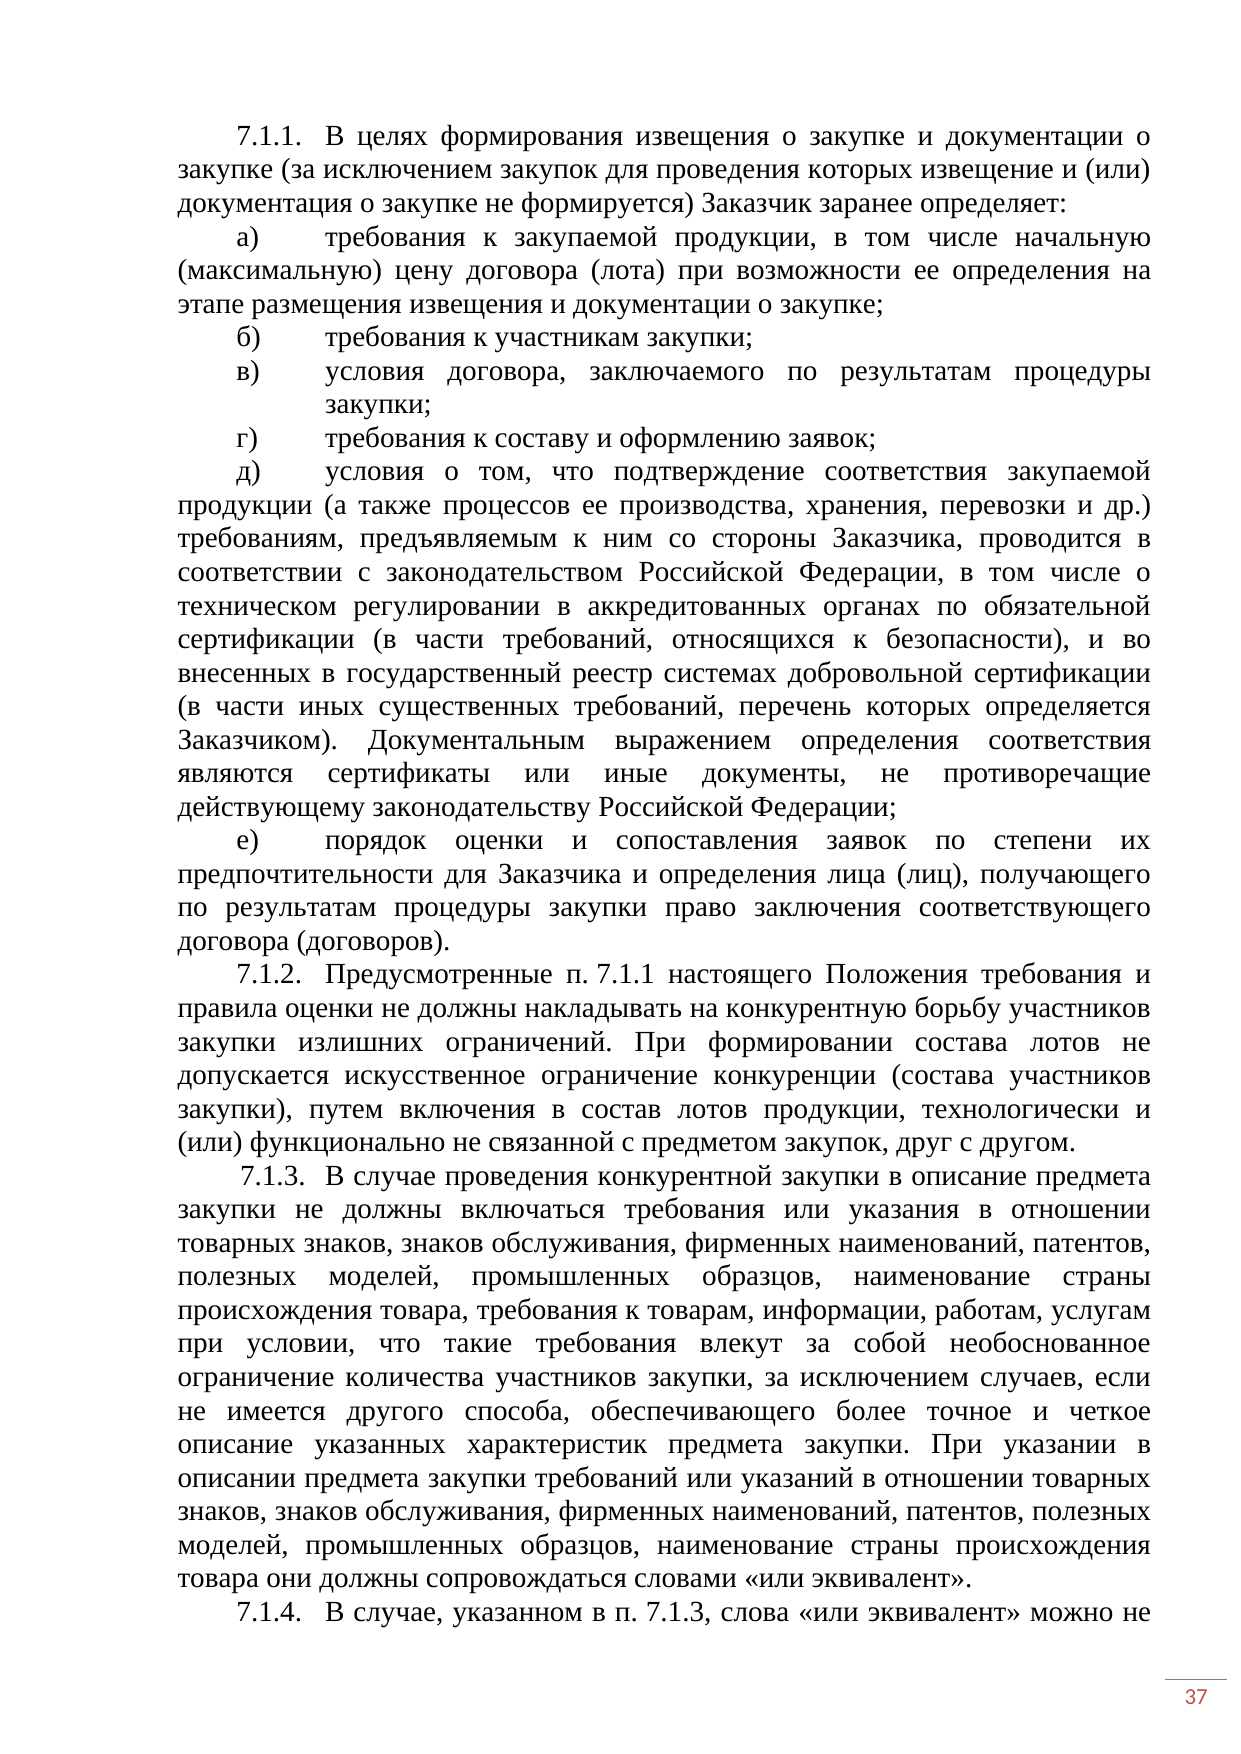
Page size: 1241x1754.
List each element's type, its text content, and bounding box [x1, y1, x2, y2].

list условия о том, что подтверждение соответствия закупаемой продукции (а также процессов ее производства, хранения, перевозки и др.) требованиям, предъявляемым к ним со стороны Заказчика, проводится в соответствии с законодательством Российской Федерации, в том числе о техническом регулировании в аккредитованных органах по обязательной сертификации (в части требований, относящихся к безопасности), и во внесенных в государственный реестр системах добровольной сертификации (в части иных существенных требований, перечень которых определяется Заказчиком). Документальным выражением определения соответствия являются сертификаты или иные документы, не противоречащие действующему законодательству Российской Федерации; [177, 453, 1152, 822]
list порядок оценки и сопоставления заявок по степени их предпочтительности для Заказчика и определения лица (лиц), получающего по результатам процедуры закупки право заключения соответствующего договора (договоров). [177, 822, 1152, 957]
list требования к участникам закупки; [177, 319, 1152, 353]
list В целях формирования извещения о закупке и документации о закупке (за исключением закупок для проведения которых извещение и (или) документация о закупке не формируется) Заказчик заранее определяет: [177, 118, 1152, 219]
list Предусмотренные п. 7.1.1 настоящего Положения требования и правила оценки не должны накладывать на конкурентную борьбу участников закупки излишних ограничений. При формировании состава лотов не допускается искусственное ограничение конкуренции (состава участников закупки), путем включения в состав лотов продукции, технологически и (или) функционально не связанной с предметом закупок, друг с другом. [177, 957, 1152, 1158]
list требования к составу и оформлению заявок; [177, 420, 1152, 453]
list условия договора, заключаемого по результатам процедуры закупки; [236, 353, 1152, 420]
list В случае проведения конкурентной закупки в описание предмета закупки не должны включаться требования или указания в отношении товарных знаков, знаков обслуживания, фирменных наименований, патентов, полезных моделей, промышленных образцов, наименование страны происхождения товара, требования к товарам, информации, работам, услугам при условии, что такие требования влекут за собой необоснованное ограничение количества участников закупки, за исключением случаев, если не имеется другого способа, обеспечивающего более точное и четкое описание указанных характеристик предмета закупки. При указании в описании предмета закупки требований или указаний в отношении товарных знаков, знаков обслуживания, фирменных наименований, патентов, полезных моделей, промышленных образцов, наименование страны происхождения товара они должны сопровождаться словами «или эквивалент». [177, 1158, 1152, 1594]
list требования к закупаемой продукции, в том числе начальную (максимальную) цену договора (лота) при возможности ее определения на этапе размещения извещения и документации о закупке; [177, 219, 1152, 319]
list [177, 1594, 1152, 1627]
